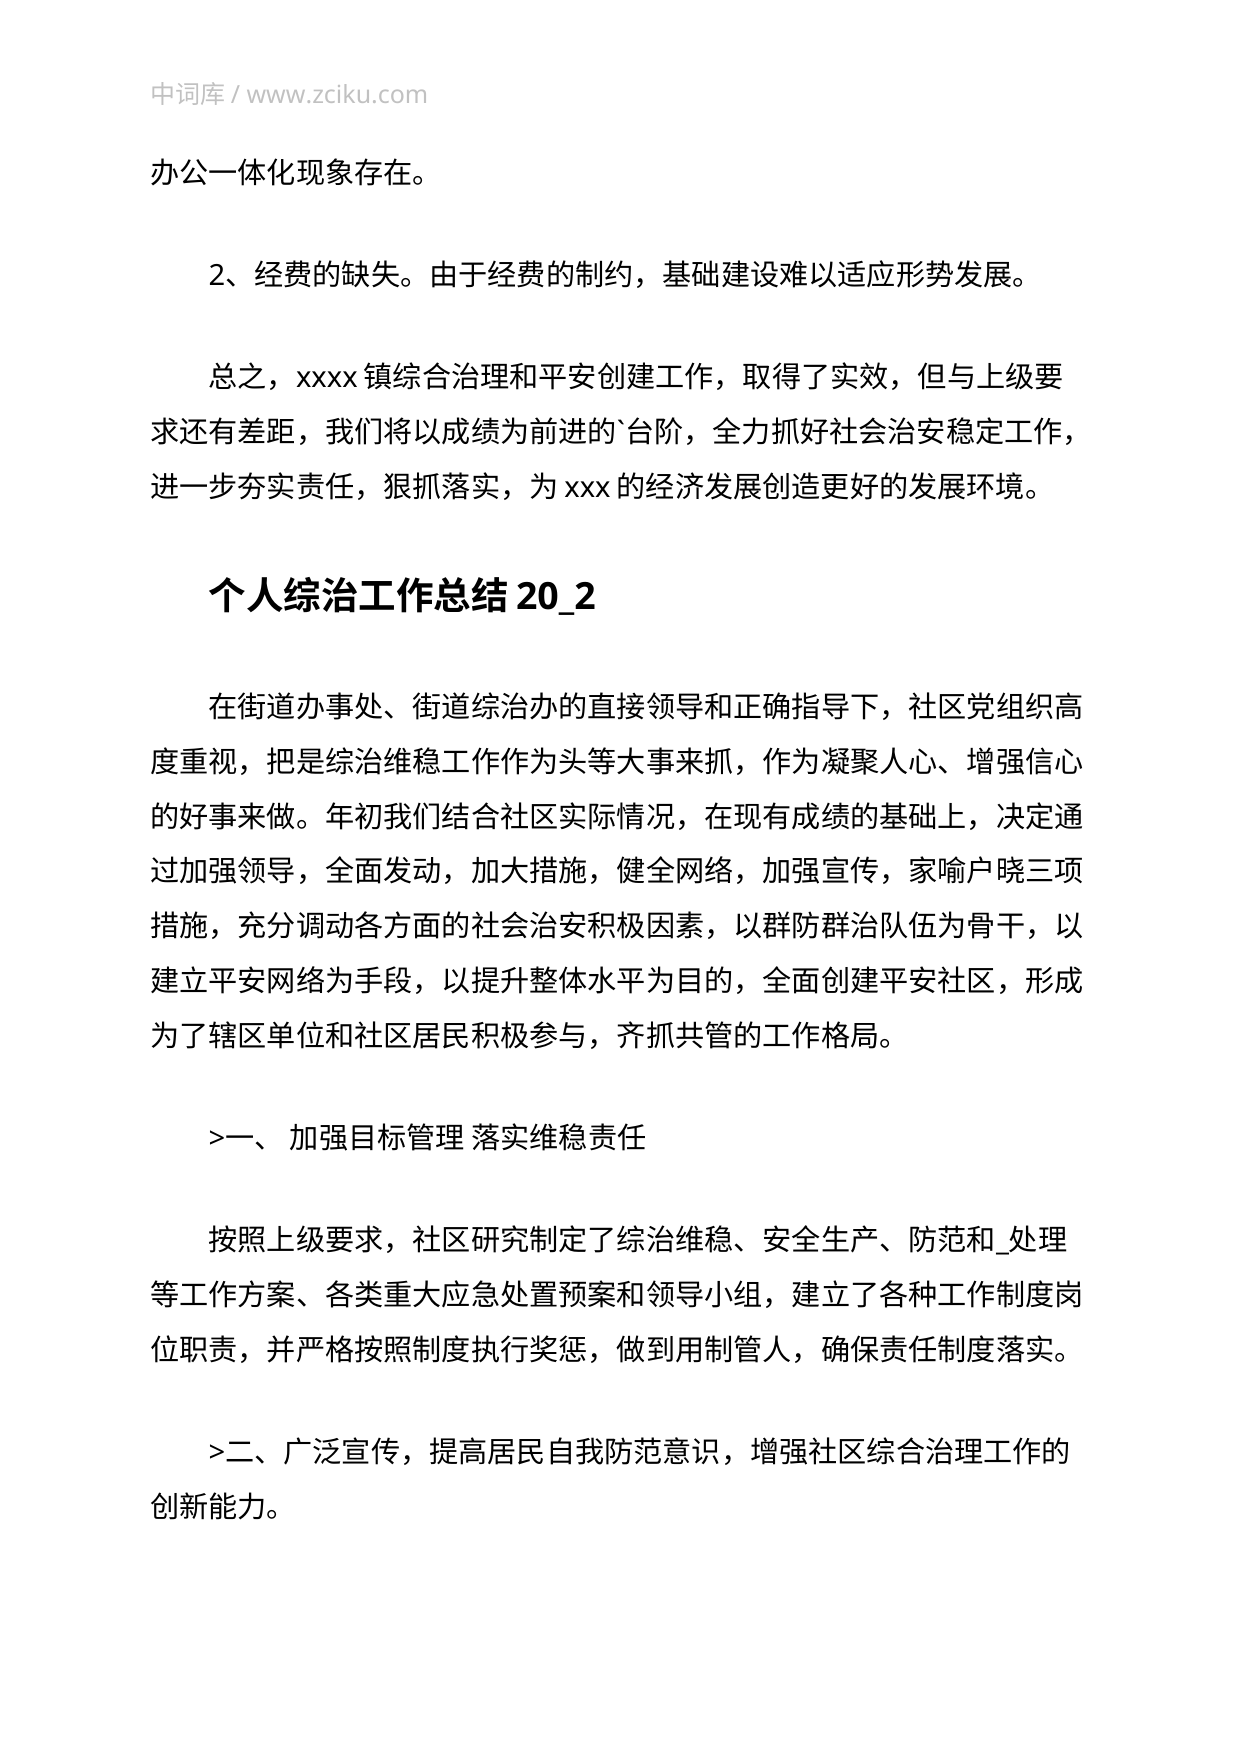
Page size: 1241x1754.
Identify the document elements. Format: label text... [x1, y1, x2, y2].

text >二、广泛宣传，提高居民自我防范意识，增强社区综合治理工作的创新能力。 [150, 1428, 1090, 1525]
text 总之，xxxx镇综合治理和平安创建工作，取得了实效，但与上级要求还有差距，我们将以成绩为前进的`台阶，全力抓好社会治安稳定工作，进一步夯实责任，狠抓落实，为xxx的经济发展创造更好的发展环境。 [150, 354, 1090, 506]
text 在街道办事处、街道综治办的直接领导和正确指导下，社区党组织高度重视，把是综治维稳工作作为头等大事来抓，作为凝聚人心、增强信心的好事来做。年初我们结合社区实际情况，在现有成绩的基础上，决定通过加强领导，全面发动，加大措施，健全网络，加强宣传，家喻户晓三项措施，充分调动各方面的社会治安积极因素，以群防群治队伍为骨干，以建立平安网络为手段，以提升整体水平为目的，全面创建平安社区，形成为了辖区单位和社区居民积极参与，齐抓共管的工作格局。 [150, 683, 1090, 1055]
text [150, 150, 1090, 192]
text 按照上级要求，社区研究制定了综治维稳、安全生产、防范和_处理等工作方案、各类重大应急处置预案和领导小组，建立了各种工作制度岗位职责，并严格按照制度执行奖惩，做到用制管人，确保责任制度落实。 [150, 1216, 1090, 1369]
text 2、经费的缺失。由于经费的制约，基础建设难以适应形势发展。 [150, 252, 1090, 294]
text 个人综治工作总结20_2 [150, 566, 1090, 620]
text >一、 加强目标管理 落实维稳责任 [150, 1114, 1090, 1157]
